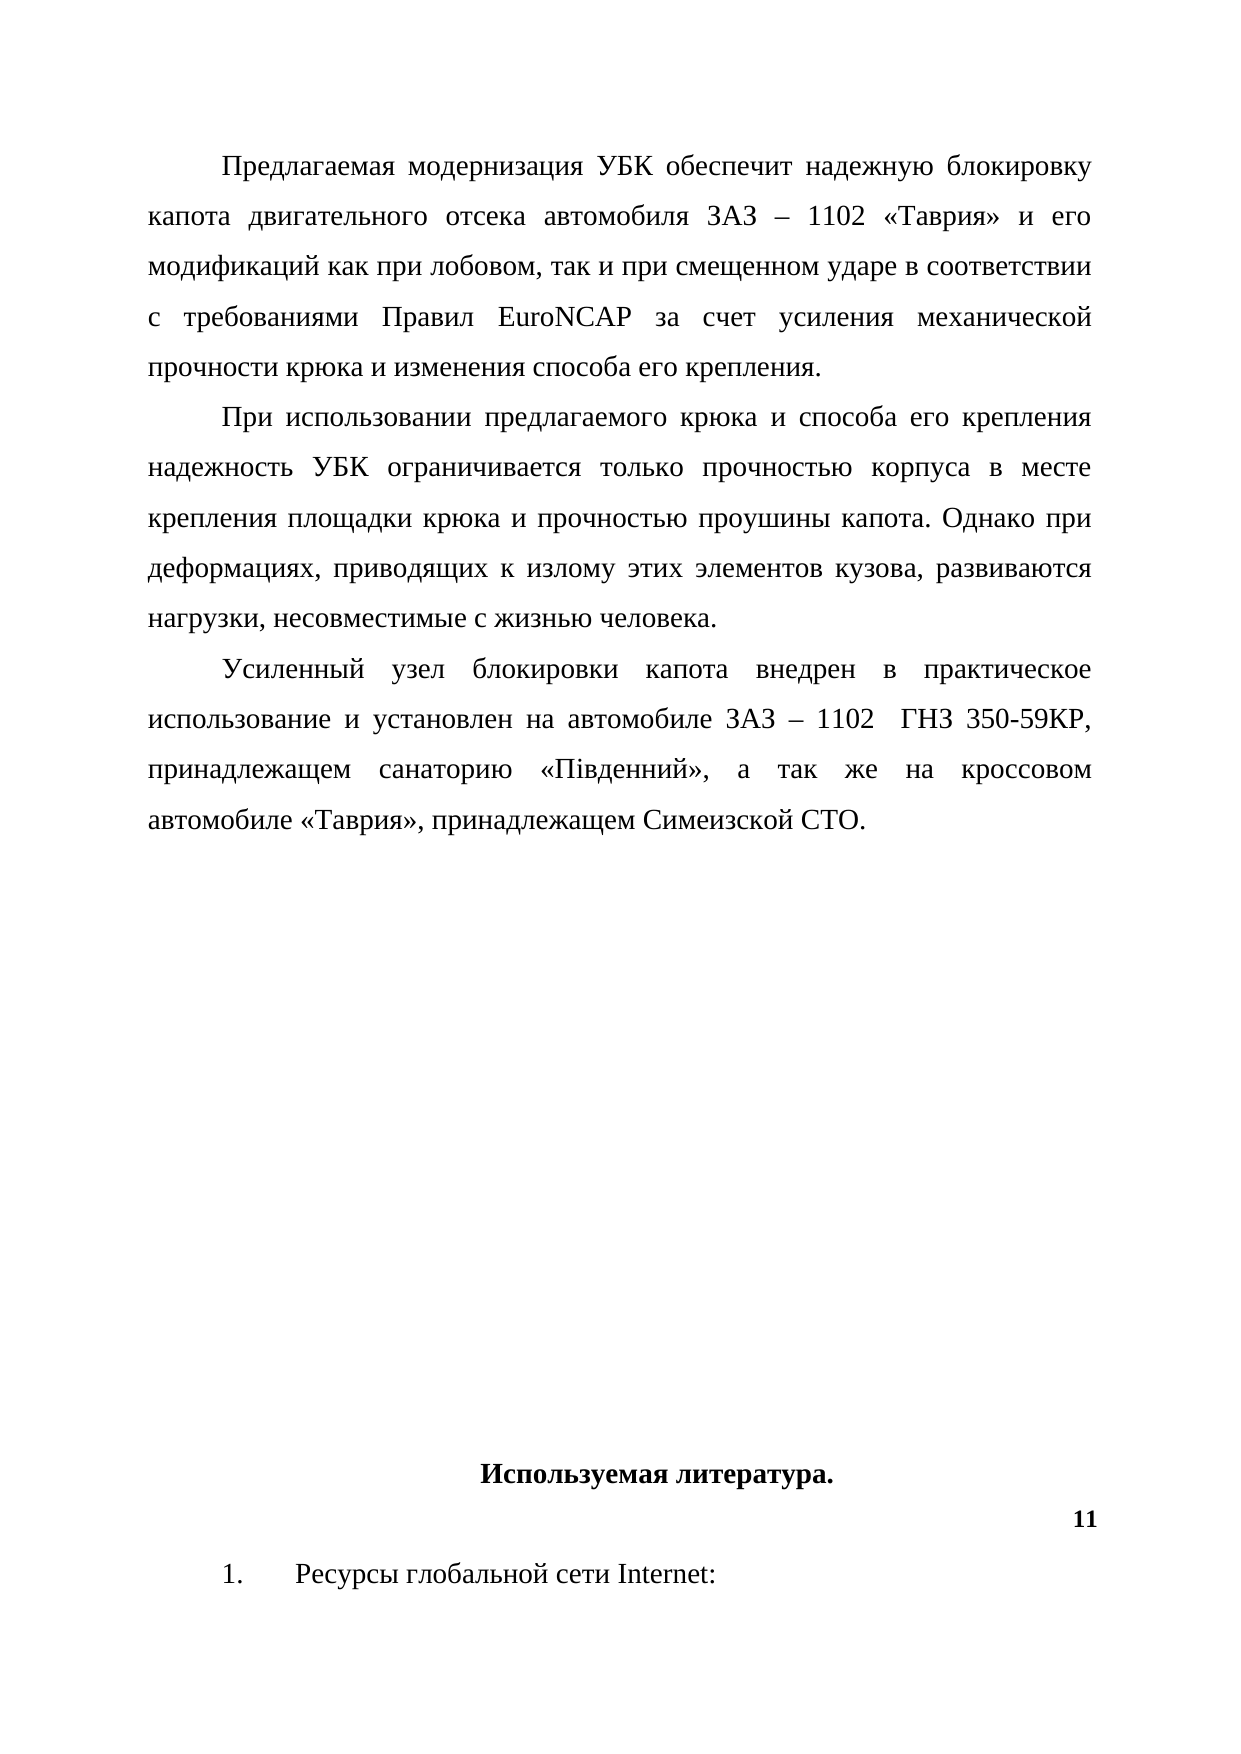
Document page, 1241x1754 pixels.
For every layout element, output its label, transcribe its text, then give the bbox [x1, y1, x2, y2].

text При использовании предлагаемого крюка и способа его крепления надежность УБК ограничивается только прочностью корпуса в месте крепления площадки крюка и прочностью проушины капота. Однако при деформациях, приводящих к излому этих элементов кузова, развиваются нагрузки, несовместимые с жизнью человека. [148, 399, 1092, 634]
text Предлагаемая модернизация УБК обеспечит надежную блокировку капота двигательного отсека автомобиля ЗАЗ – 1102 «Таврия» и его модификаций как при лобовом, так и при смещенном ударе в соответствии с требованиями Правил EuroNCAP за счет усиления механической прочности крюка и изменения способа его крепления. [148, 148, 1092, 382]
text Усиленный узел блокировки капота внедрен в практическое использование и установлен на автомобиле ЗАЗ – 1102 ГНЗ 350-59КР, принадлежащем санаторию «Пiвденний», а так же на кроссовом автомобиле «Таврия», принадлежащем Симеизской СТО. [148, 651, 1092, 835]
text Используемая литература. [148, 1456, 1092, 1489]
list Ресурсы глобальной сети Internet: [221, 1556, 1092, 1590]
